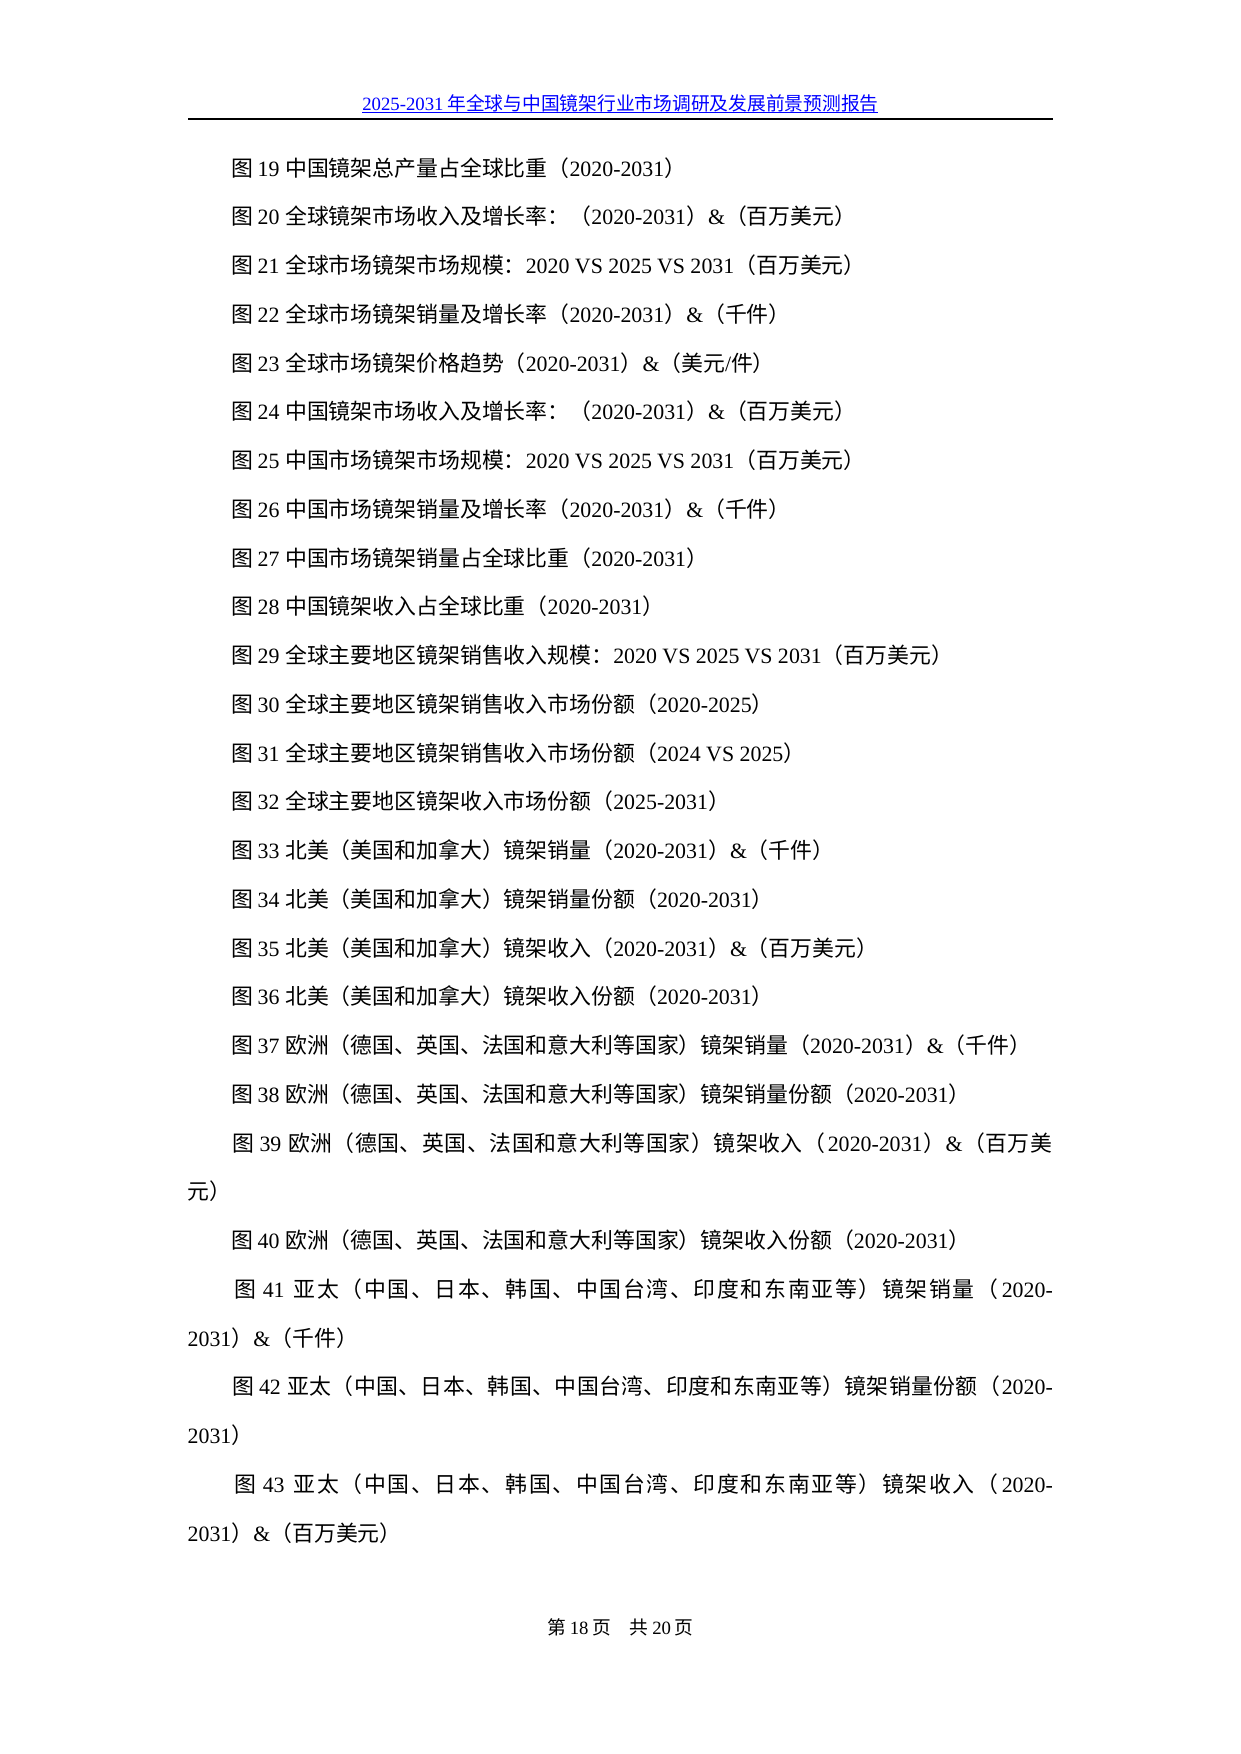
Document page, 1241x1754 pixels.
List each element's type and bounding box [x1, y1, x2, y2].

text [187, 150, 1053, 1548]
